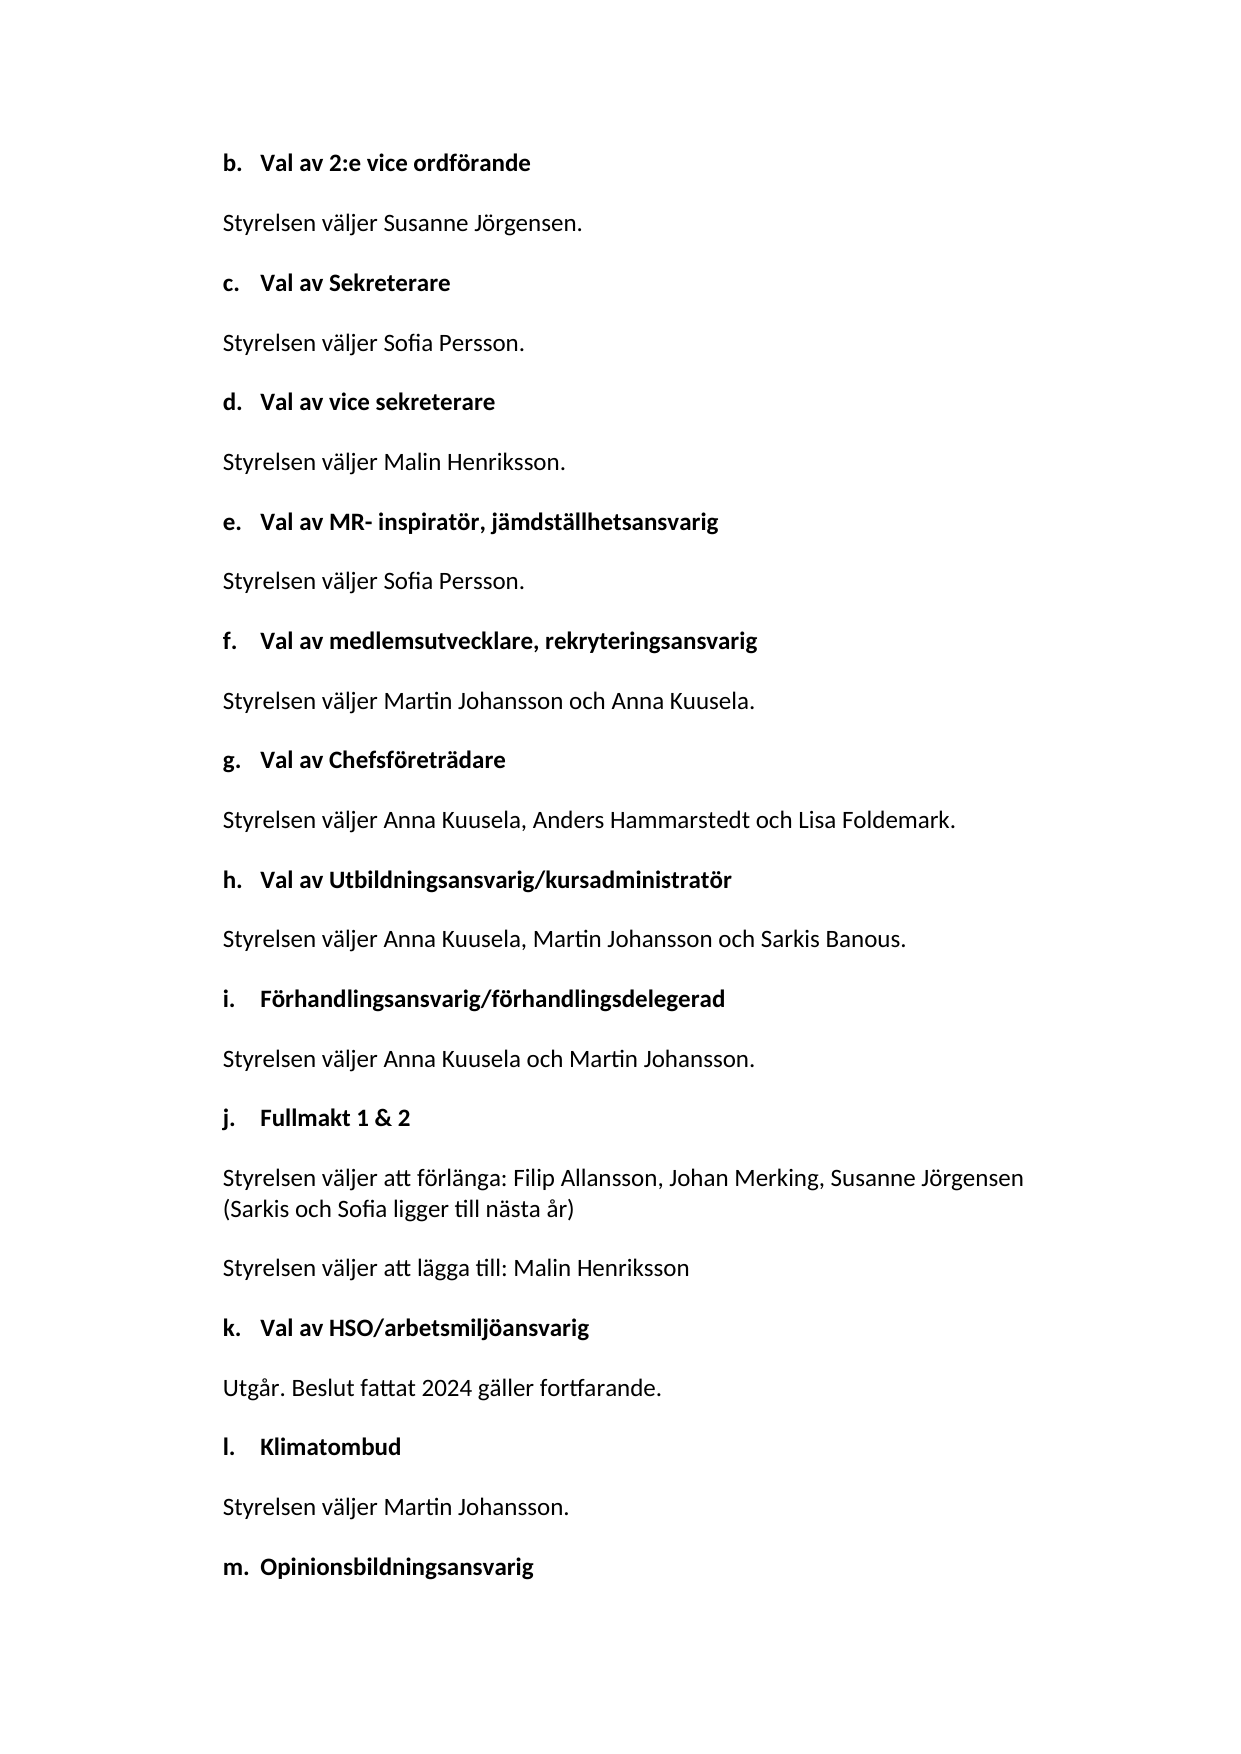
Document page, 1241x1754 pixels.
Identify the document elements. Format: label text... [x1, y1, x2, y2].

list Val av medlemsutvecklare, rekryteringsansvarig [223, 625, 1093, 656]
text Styrelsen väljer Anna Kuusela, Martin Johansson och Sarkis Banous. [223, 923, 1093, 954]
list Val av 2:e vice ordförande [223, 148, 1093, 178]
list Val av Sekreterare [223, 267, 1093, 297]
list Förhandlingsansvarig/förhandlingsdelegerad [223, 983, 1093, 1014]
list Opinionsbildningsansvarig [223, 1551, 1093, 1581]
list Val av vice sekreterare [223, 386, 1093, 417]
text Styrelsen väljer Sofia Persson. [223, 565, 1093, 596]
text Styrelsen väljer Martin Johansson och Anna Kuusela. [223, 685, 1093, 715]
list Val av MR- inspiratör, jämdställhetsansvarig [223, 506, 1093, 536]
text Styrelsen väljer Malin Henriksson. [223, 446, 1093, 477]
text Styrelsen väljer Sofia Persson. [223, 327, 1093, 357]
list Val av HSO/arbetsmiljöansvarig [223, 1312, 1093, 1343]
list Klimatombud [223, 1432, 1093, 1462]
text Styrelsen väljer Anna Kuusela och Martin Johansson. [223, 1043, 1093, 1073]
list Fullmakt 1 & 2 [223, 1103, 1093, 1133]
text Styrelsen väljer att förlänga: Filip Allansson, Johan Merking, Susanne Jörgensen (Sarkis och Sofia ligger till nästa år) [223, 1162, 1093, 1223]
text Styrelsen väljer Martin Johansson. [223, 1491, 1093, 1522]
text Styrelsen väljer Anna Kuusela, Anders Hammarstedt och Lisa Foldemark. [223, 804, 1093, 835]
text Utgår. Beslut fattat 2024 gäller fortfarande. [223, 1372, 1093, 1402]
list Val av Utbildningsansvarig/kursadministratör [223, 864, 1093, 894]
text Styrelsen väljer att lägga till: Malin Henriksson [223, 1252, 1093, 1283]
text Styrelsen väljer Susanne Jörgensen. [223, 207, 1093, 238]
list Val av Chefsföreträdare [223, 744, 1093, 775]
